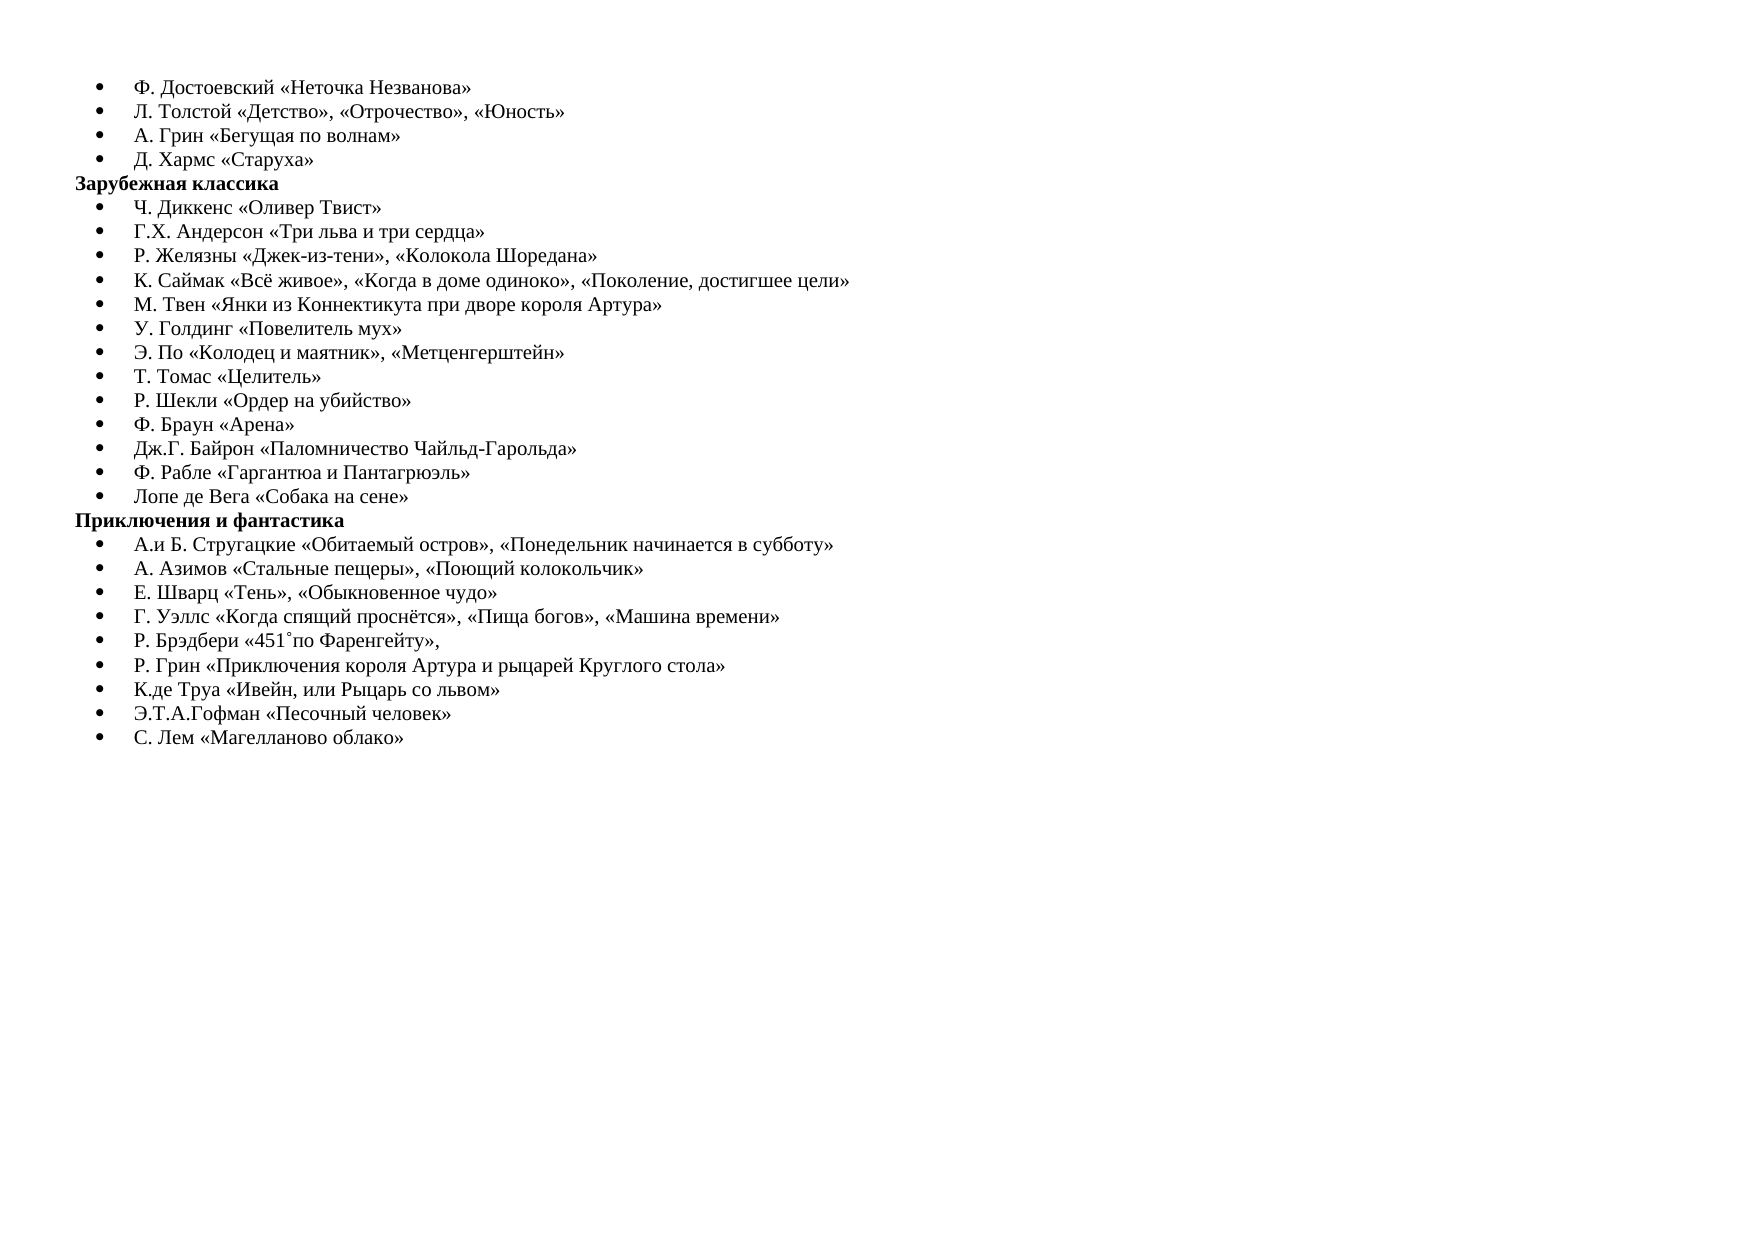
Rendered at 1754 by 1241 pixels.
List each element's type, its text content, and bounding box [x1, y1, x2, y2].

list Е. Шварц «Тень», «Обыкновенное чудо» [96, 580, 1679, 604]
list К.де Труа «Ивейн, или Рыцарь со львом» [96, 677, 1679, 701]
list Ф. Достоевский «Неточка Незванова» [96, 75, 1679, 99]
list Г. Уэллс «Когда спящий проснётся», «Пища богов», «Машина времени» [96, 604, 1679, 628]
list Р. Шекли «Ордер на убийство» [96, 388, 1679, 412]
list Э. По «Колодец и маятник», «Метценгерштейн» [96, 340, 1679, 364]
list А.и Б. Стругацкие «Обитаемый остров», «Понедельник начинается в субботу» [96, 532, 1679, 556]
text Зарубежная классика [75, 171, 1679, 195]
list Р. Грин «Приключения короля Артура и рыцарей Круглого стола» [96, 652, 1679, 677]
list У. Голдинг «Повелитель мух» [96, 316, 1679, 340]
text Приключения и фантастика [75, 508, 1679, 532]
list Ф. Рабле «Гаргантюа и Пантагрюэль» [96, 460, 1679, 484]
list Ф. Браун «Арена» [96, 412, 1679, 436]
list Т. Томас «Целитель» [96, 364, 1679, 388]
list Лопе де Вега «Собака на сене» [96, 484, 1679, 508]
list А. Азимов «Стальные пещеры», «Поющий колокольчик» [96, 556, 1679, 580]
list А. Грин «Бегущая по волнам» [96, 123, 1679, 147]
list Р. Брэдбери «451˚по Фаренгейту», [96, 628, 1679, 652]
list Л. Толстой «Детство», «Отрочество», «Юность» [96, 99, 1679, 123]
list Э.Т.А.Гофман «Песочный человек» [96, 701, 1679, 725]
list Д. Хармс «Старуха» [96, 147, 1679, 171]
list С. Лем «Магелланово облако» [96, 725, 1679, 749]
list Ч. Диккенс «Оливер Твист» [96, 195, 1679, 219]
list Г.Х. Андерсон «Три льва и три сердца» [96, 219, 1679, 243]
list Р. Желязны «Джек-из-тени», «Колокола Шоредана» [96, 243, 1679, 267]
list М. Твен «Янки из Коннектикута при дворе короля Артура» [96, 292, 1679, 316]
list Дж.Г. Байрон «Паломничество Чайльд-Гарольда» [96, 436, 1679, 460]
list К. Саймак «Всё живое», «Когда в доме одиноко», «Поколение, достигшее цели» [96, 267, 1679, 292]
